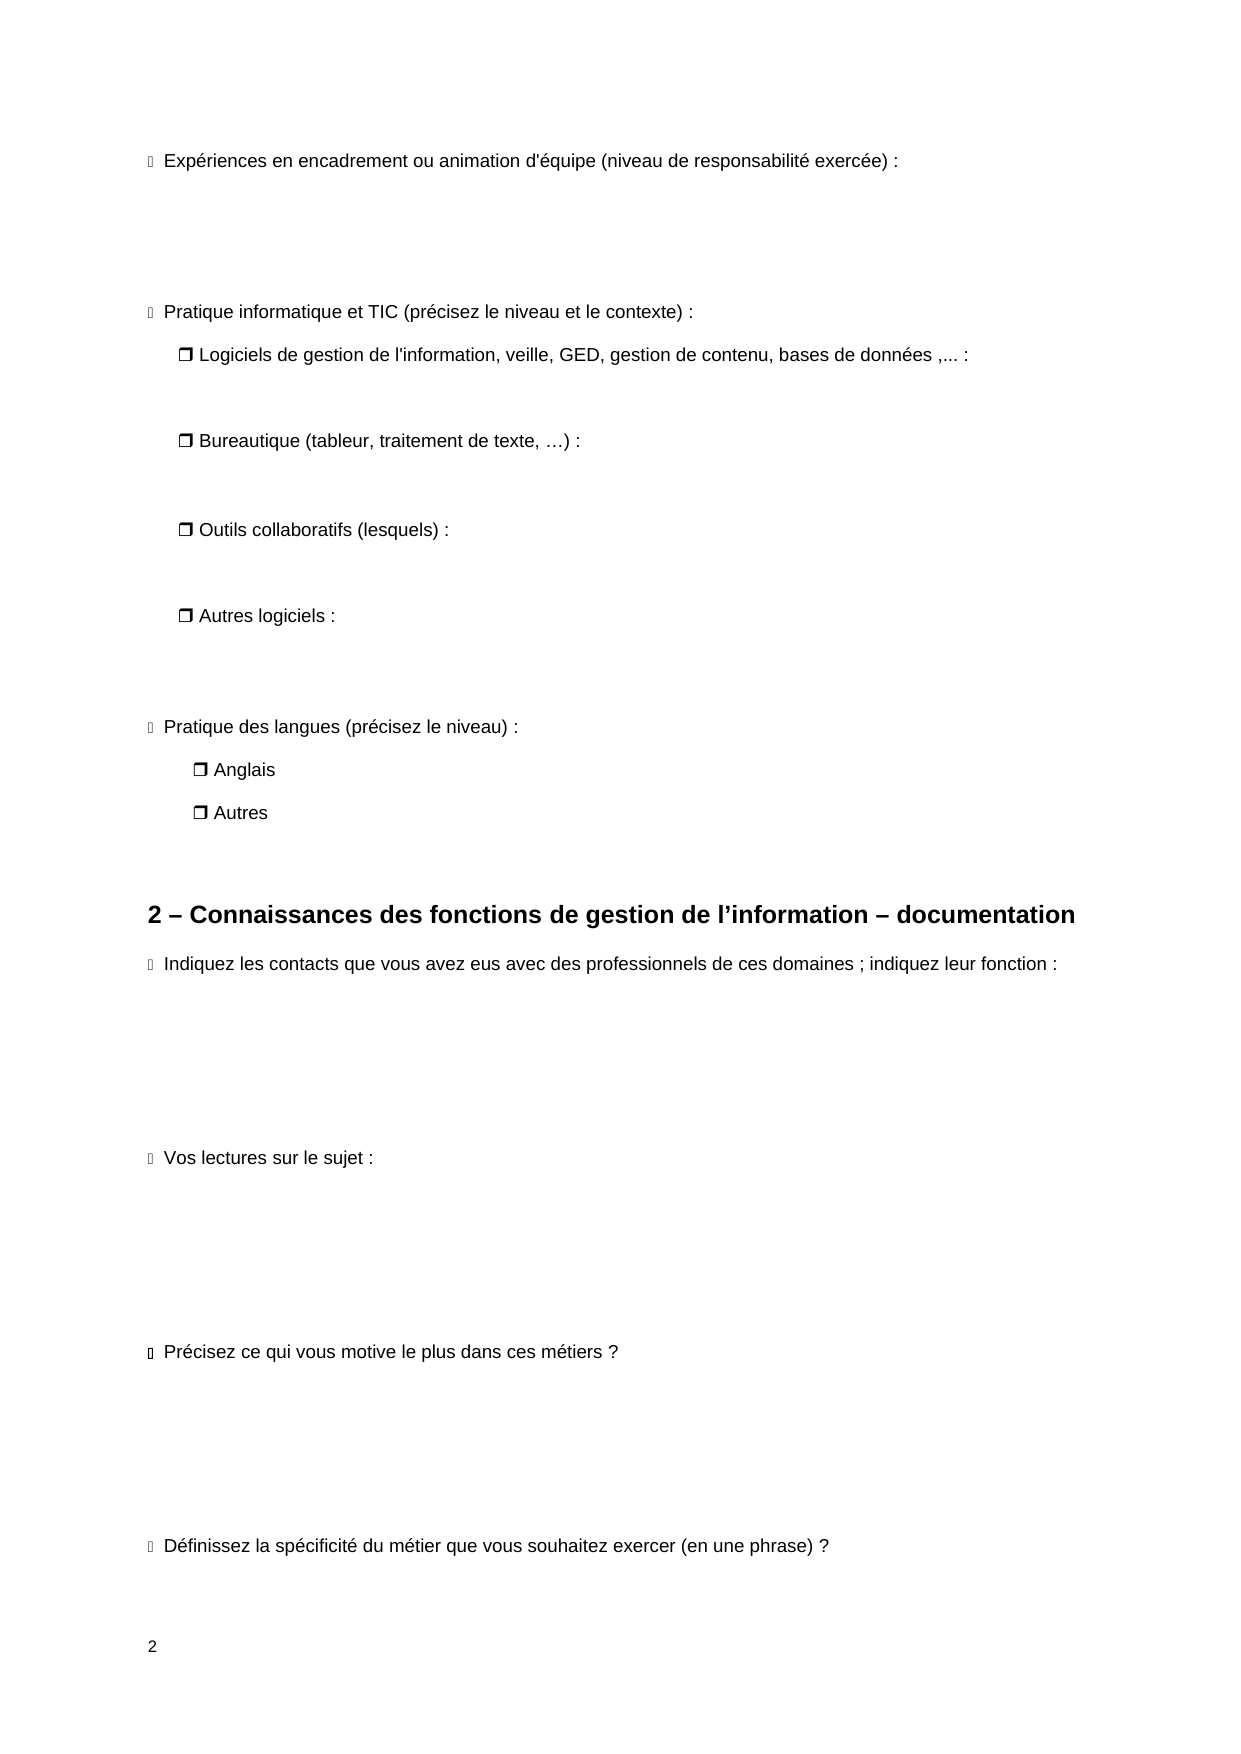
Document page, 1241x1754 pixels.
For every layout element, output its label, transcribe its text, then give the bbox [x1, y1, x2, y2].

text Logiciels de gestion de l'information, veille, GED, gestion de contenu, bases de données ,... : [177, 344, 1093, 365]
text Autres logiciels : [177, 605, 1093, 627]
subtitle Précisez ce qui vous motive le plus dans ces métiers ? [148, 1341, 1093, 1362]
text Vos lectures sur le sujet : [148, 1147, 1093, 1168]
text Pratique des langues (précisez le niveau) : [148, 715, 1093, 737]
text Anglais [192, 758, 1093, 780]
text Pratique informatique et TIC (précisez le niveau et le contexte) : [148, 301, 1093, 322]
text Bureautique (tableur, traitement de texte, …) : [177, 430, 1093, 452]
text Autres [192, 802, 1093, 823]
text Expériences en encadrement ou animation d'équipe (niveau de responsabilité exercée) : [148, 149, 1093, 171]
text Définissez la spécificité du métier que vous souhaitez exercer (en une phrase) ? [148, 1535, 1093, 1557]
text Outils collaboratifs (lesquels) : [177, 519, 1093, 540]
text Indiquez les contacts que vous avez eus avec des professionnels de ces domaines ; indiquez leur fonction : [148, 953, 1093, 974]
text 2 – Connaissances des fonctions de gestion de l’information – documentation [148, 900, 1093, 929]
